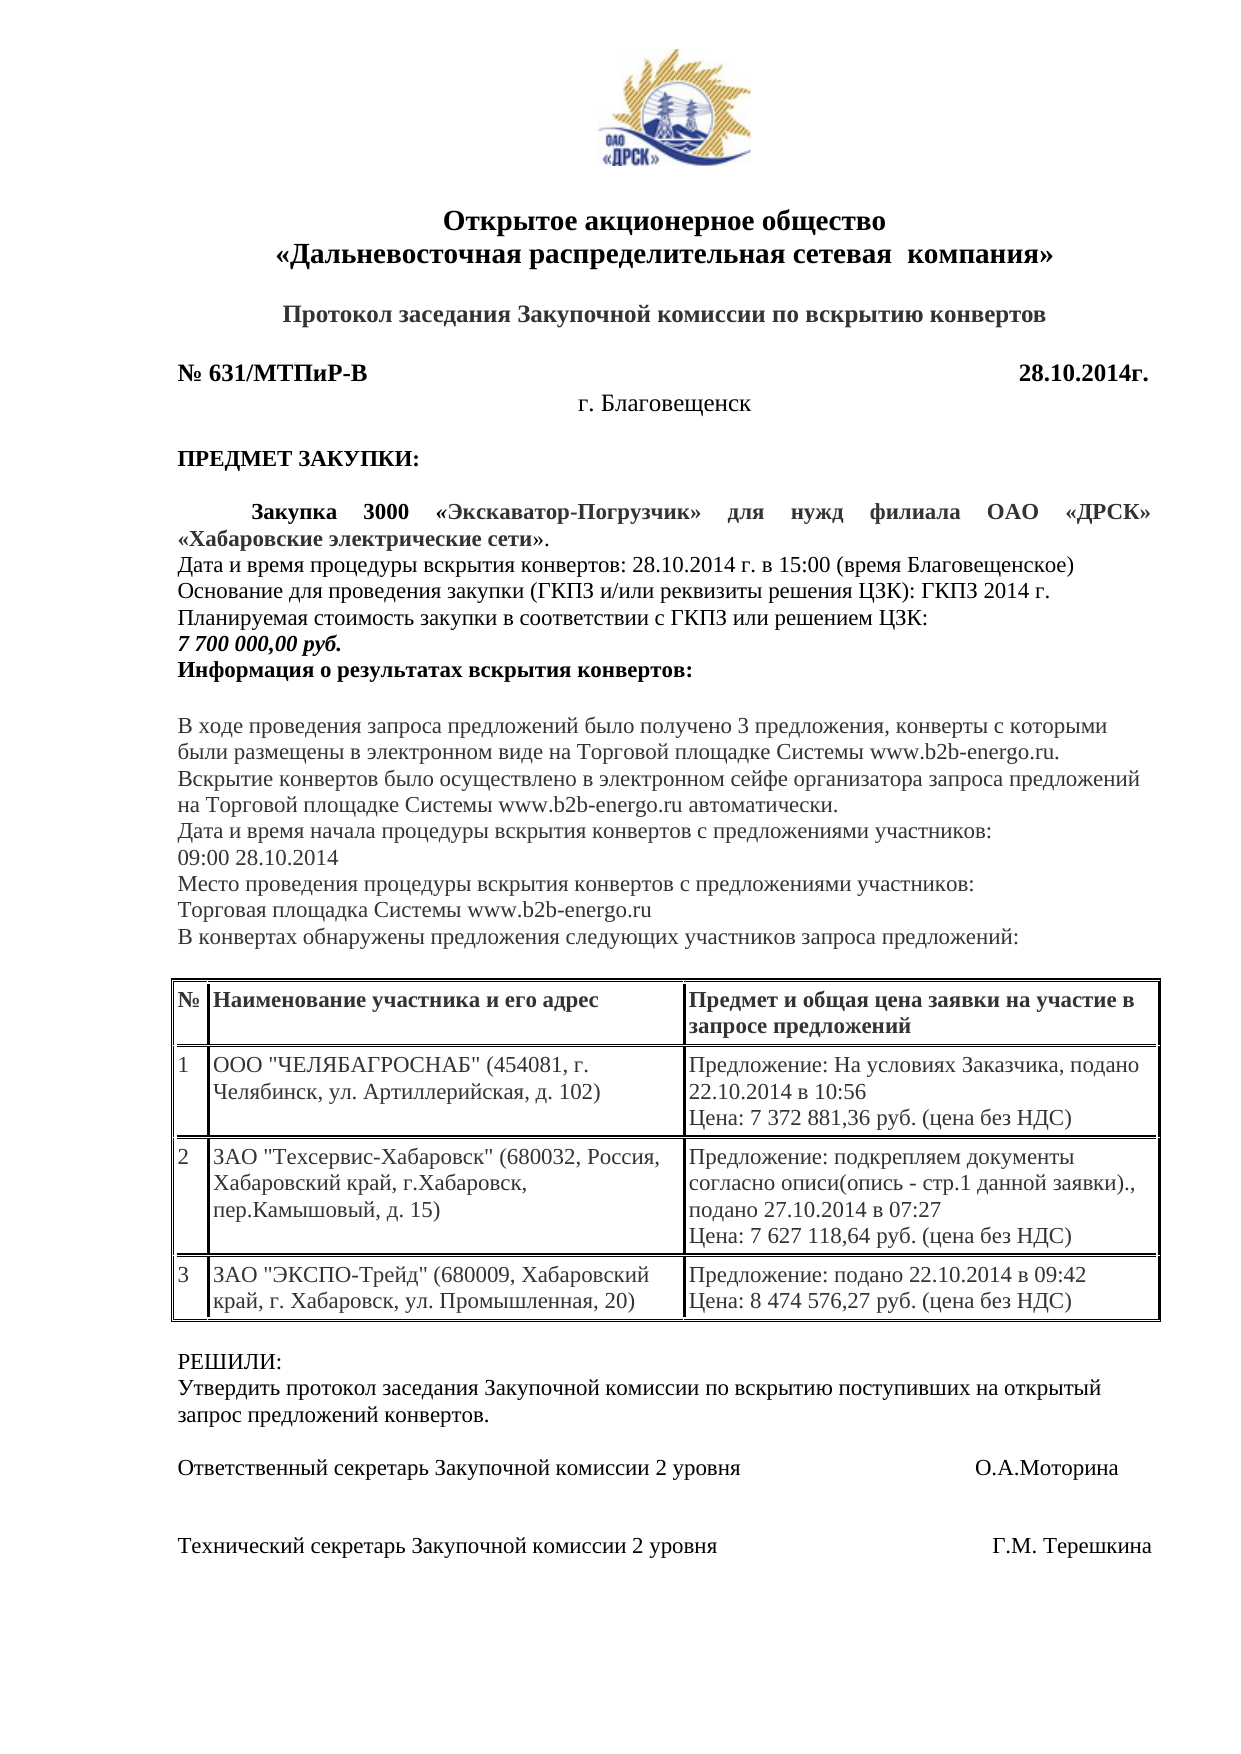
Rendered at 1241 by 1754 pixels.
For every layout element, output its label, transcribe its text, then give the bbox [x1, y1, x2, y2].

text Утвердить протокол заседания Закупочной комиссии по вскрытию поступивших на открытый запрос предложений конвертов. [177, 1374, 1152, 1427]
table_header Предмет и общая цена заявки на участие в запросе предложений [684, 982, 1158, 1043]
text В конвертах обнаружены предложения следующих участников запроса предложений: [177, 923, 1152, 949]
picture [597, 49, 751, 166]
table_cell ЗАО "ЭКСПО-Трейд" (680009, Хабаровский край, г. Хабаровск, ул. Промышленная, 20) [208, 1257, 684, 1318]
text Информация о результатах вскрытия конвертов: [177, 656, 1152, 683]
text 7 700 000,00 руб. [177, 630, 1152, 656]
table_cell 2 [174, 1135, 207, 1253]
text Основание для проведения закупки (ГКПЗ и/или реквизиты решения ЦЗК): ГКПЗ 2014 г. [177, 577, 1152, 604]
table_cell 3 [174, 1253, 208, 1318]
table_header Наименование участника и его адрес [208, 980, 684, 1043]
table_cell Предложение: подано 22.10.2014 в 09:42 Цена: 8 474 576,27 руб. (цена без НДС) [684, 1253, 1159, 1318]
table_cell Предложение: На условиях Заказчика, подано 22.10.2014 в 10:56 Цена: 7 372 881,36 руб. (цена без НДС) [686, 1044, 1159, 1135]
text г. Благовещенск [177, 388, 1152, 417]
text ПРЕДМЕТ ЗАКУПКИ: [177, 446, 1152, 472]
table_cell Предложение: подкрепляем документы согласно описи(опись - стр.1 данной заявки)., подано 27.10.2014 в 07:27 Цена: 7 627 118,64 руб. (цена без НДС) [686, 1135, 1159, 1253]
text Планируемая стоимость закупки в соответствии с ГКПЗ или решением ЦЗК: [177, 604, 1152, 630]
text Технический секретарь Закупочной комиссии 2 уровня Г.М. Терешкина [177, 1533, 1152, 1559]
text 09:00 28.10.2014 [177, 844, 1152, 870]
text Протокол заседания Закупочной комиссии по вскрытию конвертов [177, 299, 1152, 327]
text Дата и время начала процедуры вскрытия конвертов с предложениями участников: [177, 817, 1152, 844]
text «Дальневосточная распределительная сетевая компания» [177, 236, 1152, 270]
text Закупка 3000 «Экскаватор-Погрузчик» для нужд филиала ОАО «ДРСК» «Хабаровские электрические сети». [177, 498, 1152, 551]
text Дата и время процедуры вскрытия конвертов: 28.10.2014 г. в 15:00 (время Благовещенское) [177, 551, 1152, 577]
subtitle Открытое акционерное общество [177, 203, 1152, 236]
table_header № 631/МТПиР-В [176, 356, 663, 388]
text Вскрытие конвертов было осуществлено в электронном сейфе организатора запроса предложений на Торговой площадке Системы www.b2b-energo.ru автоматически. [177, 764, 1152, 817]
table_header 28.10.2014г. [663, 356, 1150, 388]
table_cell ООО "ЧЕЛЯБАГРОСНАБ" (454081, г. Челябинск, ул. Артиллерийская, д. 102) [210, 1047, 683, 1135]
text Ответственный секретарь Закупочной комиссии 2 уровня О.А.Моторина [177, 1453, 1152, 1480]
text Торговая площадка Системы www.b2b-energo.ru [177, 896, 1152, 923]
text Место проведения процедуры вскрытия конвертов с предложениями участников: [177, 870, 1152, 896]
table_cell 1 [174, 1044, 207, 1135]
table_header № [174, 980, 208, 1043]
text РЕШИЛИ: [177, 1348, 1152, 1374]
table_cell ЗАО "Техсервис-Хабаровск" (680032, Россия, Хабаровский край, г.Хабаровск, пер.Камышовый, д. 15) [210, 1139, 683, 1253]
text В ходе проведения запроса предложений было получено 3 предложения, конверты с которыми были размещены в электронном виде на Торговой площадке Системы www.b2b-energo.ru. [177, 712, 1152, 764]
